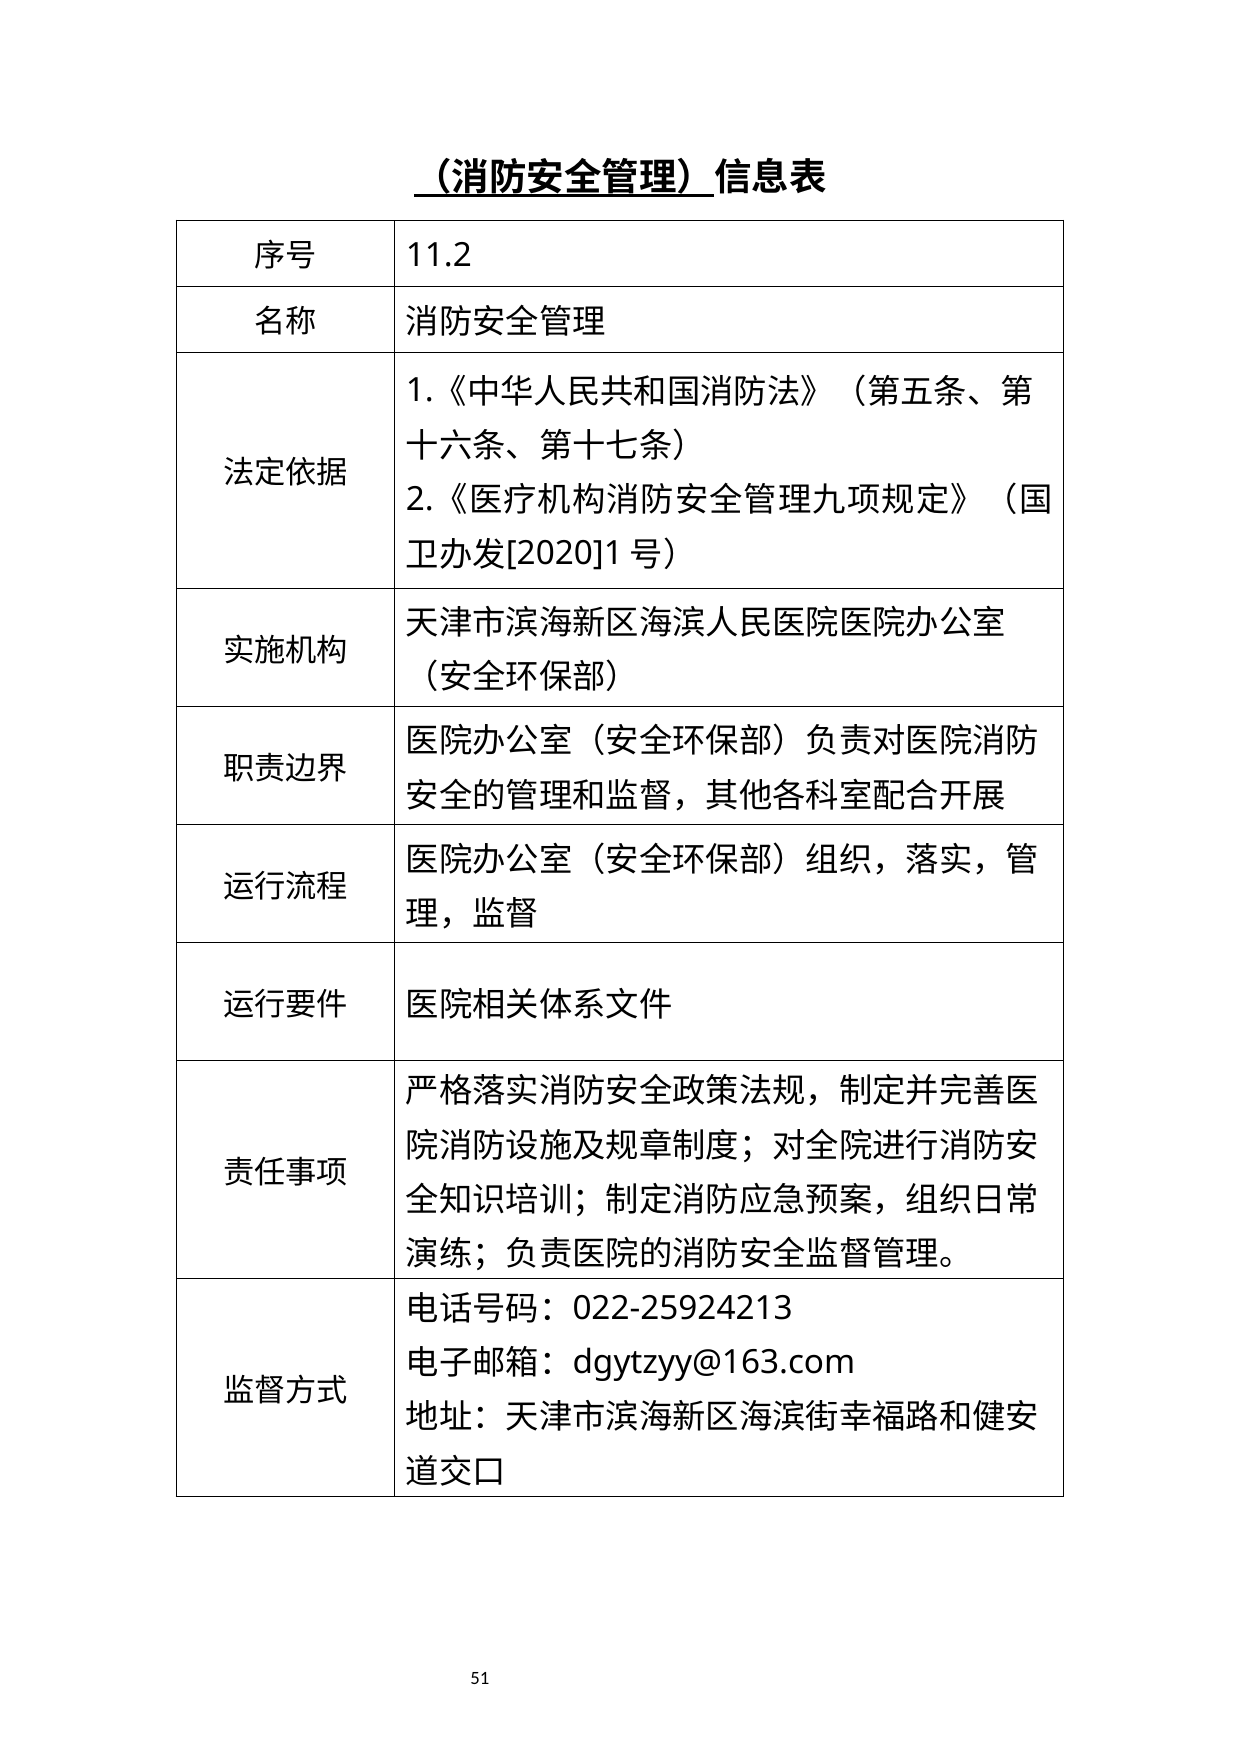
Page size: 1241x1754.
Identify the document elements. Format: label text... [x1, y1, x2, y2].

table_cell 运行要件 [177, 943, 394, 1060]
text （消防安全管理）信息表 [165, 142, 1075, 207]
table_cell 天津市滨海新区海滨人民医院医院办公室（安全环保部） [395, 589, 1063, 706]
table_cell 实施机构 [177, 589, 394, 706]
table_cell 责任事项 [177, 1061, 394, 1278]
table_cell 运行流程 [177, 825, 394, 942]
table_cell 监督方式 [177, 1279, 394, 1496]
table_header 11.2 [395, 221, 1063, 286]
table_cell 医院办公室（安全环保部）负责对医院消防安全的管理和监督，其他各科室配合开展 [395, 707, 1063, 824]
table_cell 医院相关体系文件 [395, 943, 1063, 1060]
table_cell 1.《中华人民共和国消防法》（第五条、第十六条、第十七条） 2.《医疗机构消防安全管理九项规定》（国卫办发[2020]1号） [395, 353, 1063, 588]
table_cell 名称 [177, 287, 394, 352]
table_cell 严格落实消防安全政策法规，制定并完善医院消防设施及规章制度；对全院进行消防安全知识培训；制定消防应急预案，组织日常演练；负责医院的消防安全监督管理。 [395, 1061, 1063, 1278]
table_cell 消防安全管理 [395, 287, 1063, 352]
table_cell 电话号码：022-25924213 电子邮箱：dgytzyy@163.com 地址：天津市滨海新区海滨街幸福路和健安道交口 [395, 1279, 1063, 1496]
table_header 序号 [177, 221, 394, 286]
table_cell 职责边界 [177, 707, 394, 824]
table_cell 医院办公室（安全环保部）组织，落实，管理，监督 [395, 825, 1063, 942]
table_cell 法定依据 [177, 353, 394, 588]
